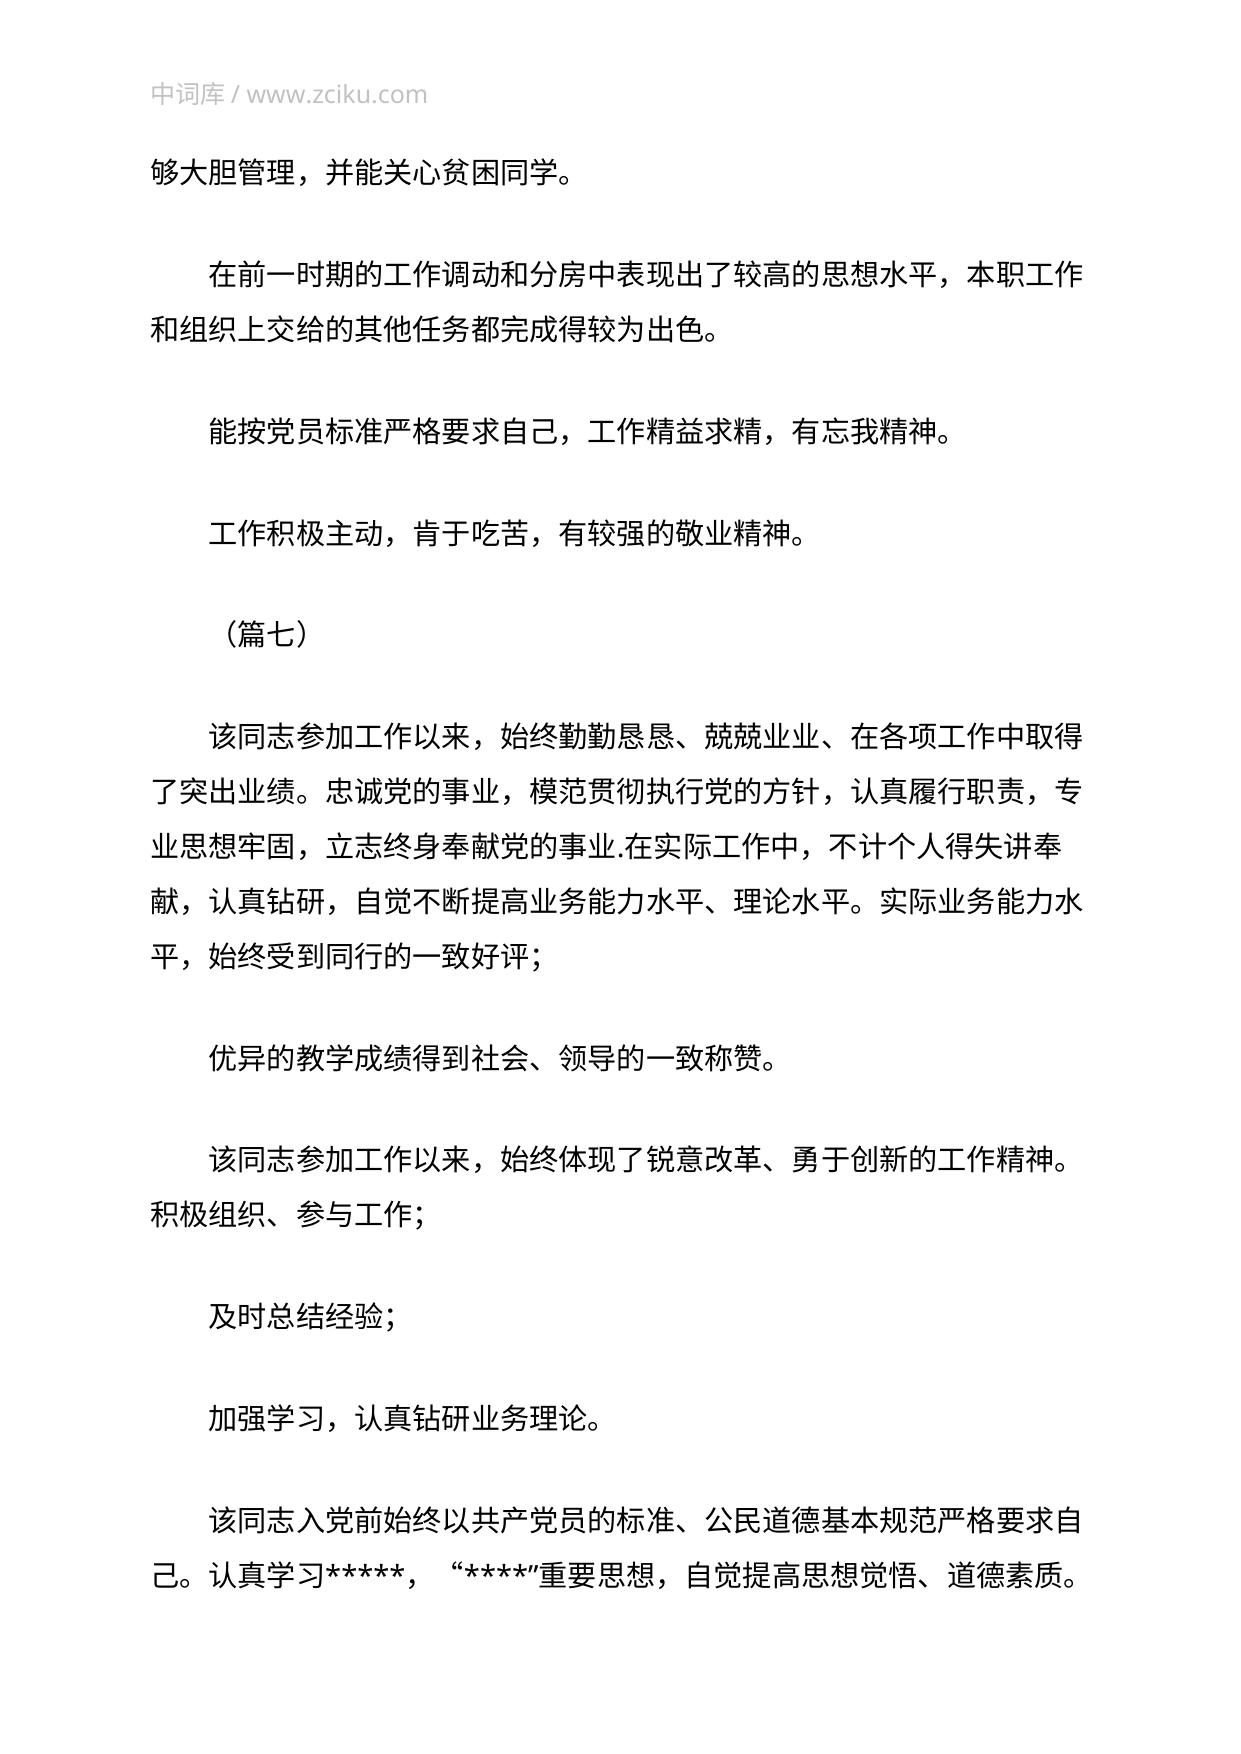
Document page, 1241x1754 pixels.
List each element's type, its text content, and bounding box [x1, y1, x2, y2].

text 该同志参加工作以来，始终勤勤恳恳、兢兢业业、在各项工作中取得了突出业绩。忠诚党的事业，模范贯彻执行党的方针，认真履行职责，专业思想牢固，立志终身奉献党的事业.在实际工作中，不计个人得失讲奉献，认真钻研，自觉不断提高业务能力水平、理论水平。实际业务能力水平，始终受到同行的一致好评； [150, 714, 1090, 976]
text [150, 150, 1090, 192]
text 优异的教学成绩得到社会、领导的一致称赞。 [150, 1035, 1090, 1077]
text 及时总结经验； [150, 1294, 1090, 1336]
text 在前一时期的工作调动和分房中表现出了较高的思想水平，本职工作和组织上交给的其他任务都完成得较为出色。 [150, 252, 1090, 349]
text 该同志入党前始终以共产党员的标准、公民道德基本规范严格要求自己。认真学习*****，“****”重要思想，自觉提高思想觉悟、道德素质。 [150, 1497, 1090, 1594]
text 工作积极主动，肯于吃苦，有较强的敬业精神。 [150, 510, 1090, 552]
text 能按党员标准严格要求自己，工作精益求精，有忘我精神。 [150, 408, 1090, 451]
text 加强学习，认真钻研业务理论。 [150, 1395, 1090, 1438]
text 该同志参加工作以来，始终体现了锐意改革、勇于创新的工作精神。积极组织、参与工作； [150, 1137, 1090, 1234]
text （篇七） [150, 612, 1090, 654]
